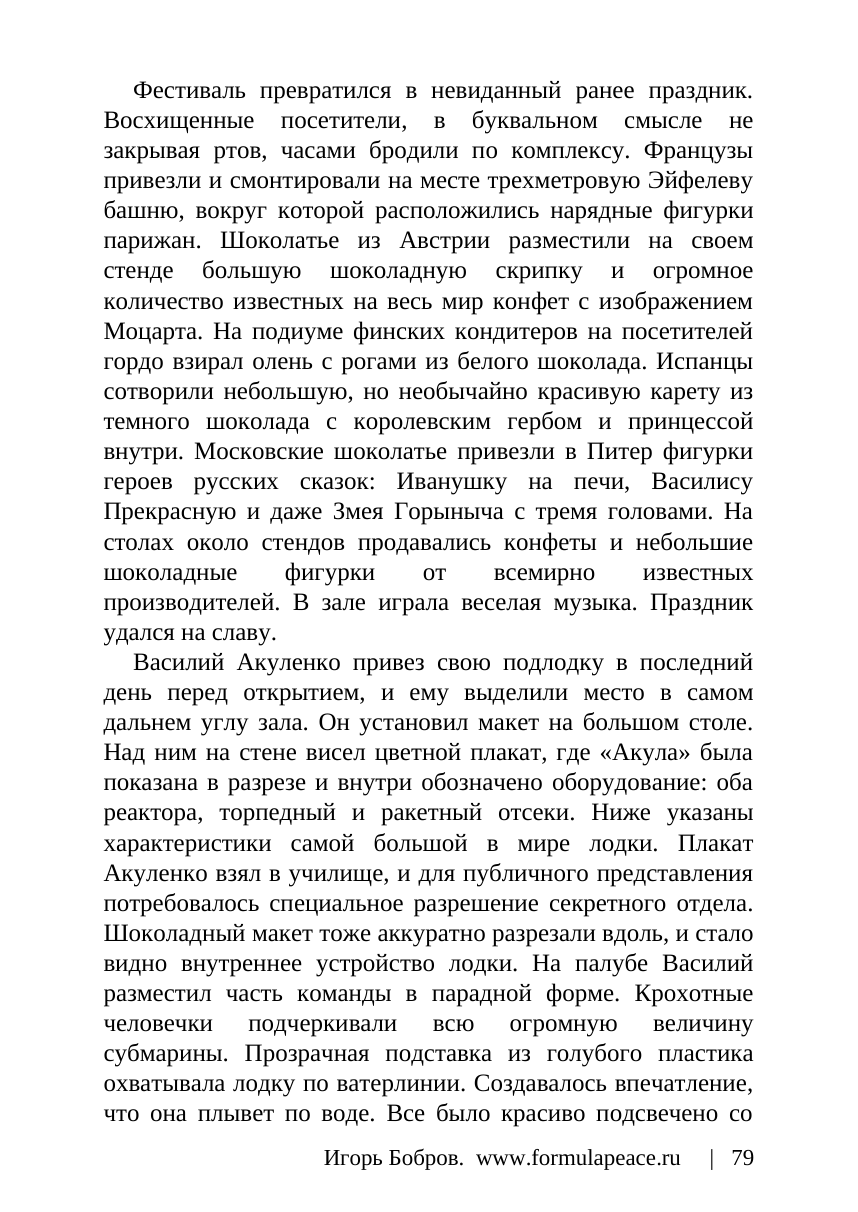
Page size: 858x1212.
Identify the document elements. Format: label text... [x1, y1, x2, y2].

text Фестиваль превратился в невиданный ранее праздник. Восхищенные посетители, в буквальном смысле не закрывая ртов, часами бродили по комплексу. Французы привезли и смонтировали на месте трехметровую Эйфелеву башню, вокруг которой расположились нарядные фигурки парижан. Шоколатье из Австрии разместили на своем стенде большую шоколадную скрипку и огромное количество известных на весь мир конфет с изображением Моцарта. На подиуме финских кондитеров на посетителей гордо взирал олень с рогами из белого шоколада. Испанцы сотворили небольшую, но необычайно красивую карету из темного шоколада с королевским гербом и принцессой внутри. Московские шоколатье привезли в Питер фигурки героев русских сказок: Иванушку на печи, Василису Прекрасную и даже Змея Горыныча с тремя головами. На столах около стендов продавались конфеты и небольшие шоколадные фигурки от всемирно известных производителей. В зале играла веселая музыка. Праздник удался на славу. [103, 75, 754, 646]
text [103, 647, 754, 1127]
